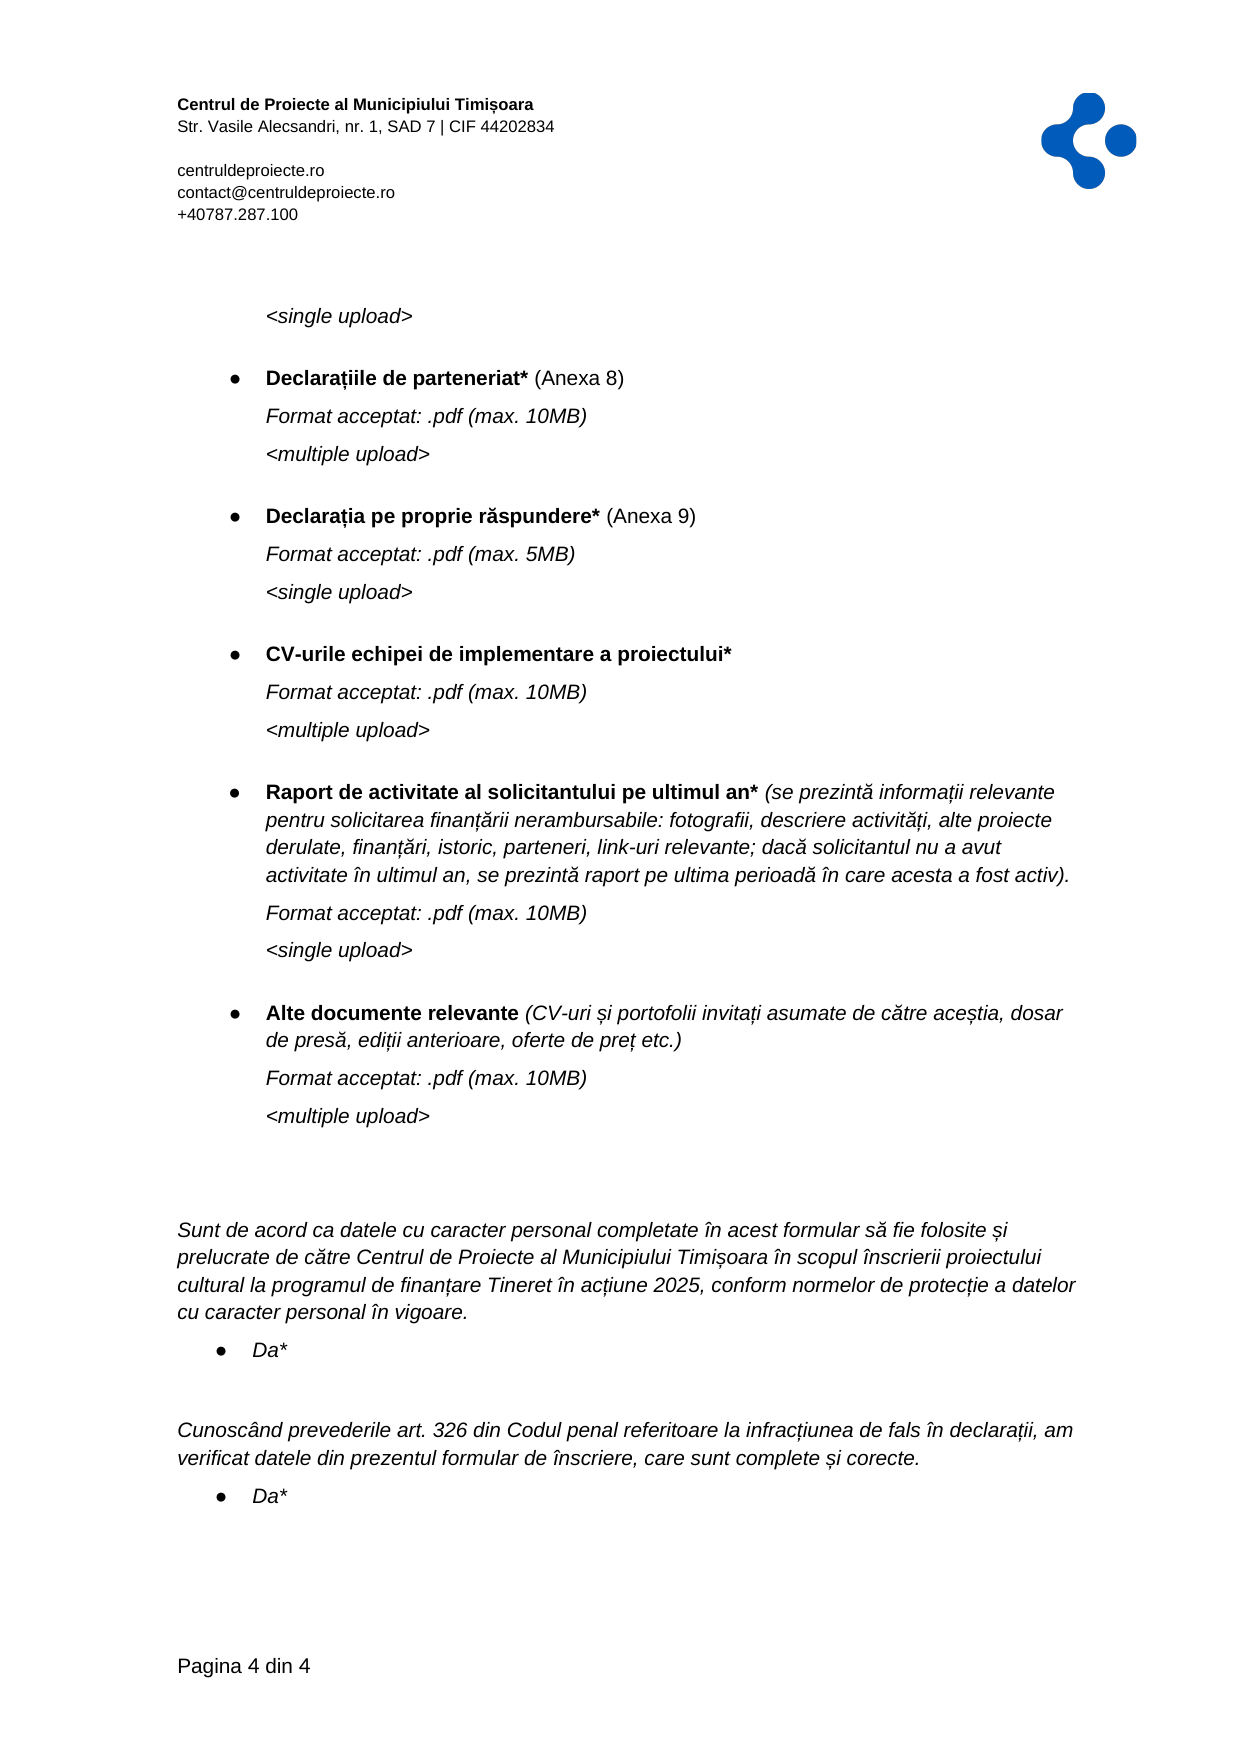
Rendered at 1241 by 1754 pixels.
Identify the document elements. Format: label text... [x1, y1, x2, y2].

text <single upload> [266, 304, 1092, 328]
text Format acceptat: .pdf (max. 10MB) [266, 680, 1092, 704]
text <multiple upload> [266, 718, 1092, 742]
text Cunoscând prevederile art. 326 din Codul penal referitoare la infracțiunea de fals în declarații, am verificat datele din prezentul formular de înscriere, care sunt complete și corecte. [177, 1418, 1092, 1470]
text Format acceptat: .pdf (max. 10MB) [266, 900, 1077, 924]
text <multiple upload> [266, 442, 1092, 466]
list Declarația pe proprie răspundere* (Anexa 9) [229, 504, 1092, 528]
text <multiple upload> [266, 1104, 1092, 1128]
list Da* [214, 1484, 1092, 1508]
text Format acceptat: .pdf (max. 5MB) [266, 542, 1092, 566]
text Sunt de acord ca datele cu caracter personal completate în acest formular să fie folosite și prelucrate de către Centrul de Proiecte al Municipiului Timișoara în scopul înscrierii proiectului cultural la programul de finanțare Tineret în acțiune 2025, conform normelor de protecție a datelor cu caracter personal în vigoare. [177, 1217, 1092, 1324]
list Declarațiile de parteneriat* (Anexa 8) [229, 366, 1092, 390]
text Format acceptat: .pdf (max. 10MB) [266, 1066, 1092, 1090]
text <single upload> [266, 580, 1092, 604]
text Format acceptat: .pdf (max. 10MB) [266, 404, 1092, 428]
text <single upload> [266, 938, 1077, 962]
list Alte documente relevante (CV-uri și portofolii invitați asumate de către aceștia, dosar de presă, ediții anterioare, oferte de preț etc.) [229, 1000, 1092, 1052]
list Raport de activitate al solicitantului pe ultimul an* (se prezintă informații relevante pentru solicitarea finanțării nerambursabile: fotografii, descriere activități, alte proiecte derulate, finanțări, istoric, parteneri, link-uri relevante; dacă solicitantul nu a avut activitate în ultimul an, se prezintă raport pe ultima perioadă în care acesta a fost activ). [228, 780, 1077, 886]
picture [1041, 93, 1137, 189]
list CV-urile echipei de implementare a proiectului* [229, 642, 1092, 666]
list Da* [214, 1338, 1092, 1362]
